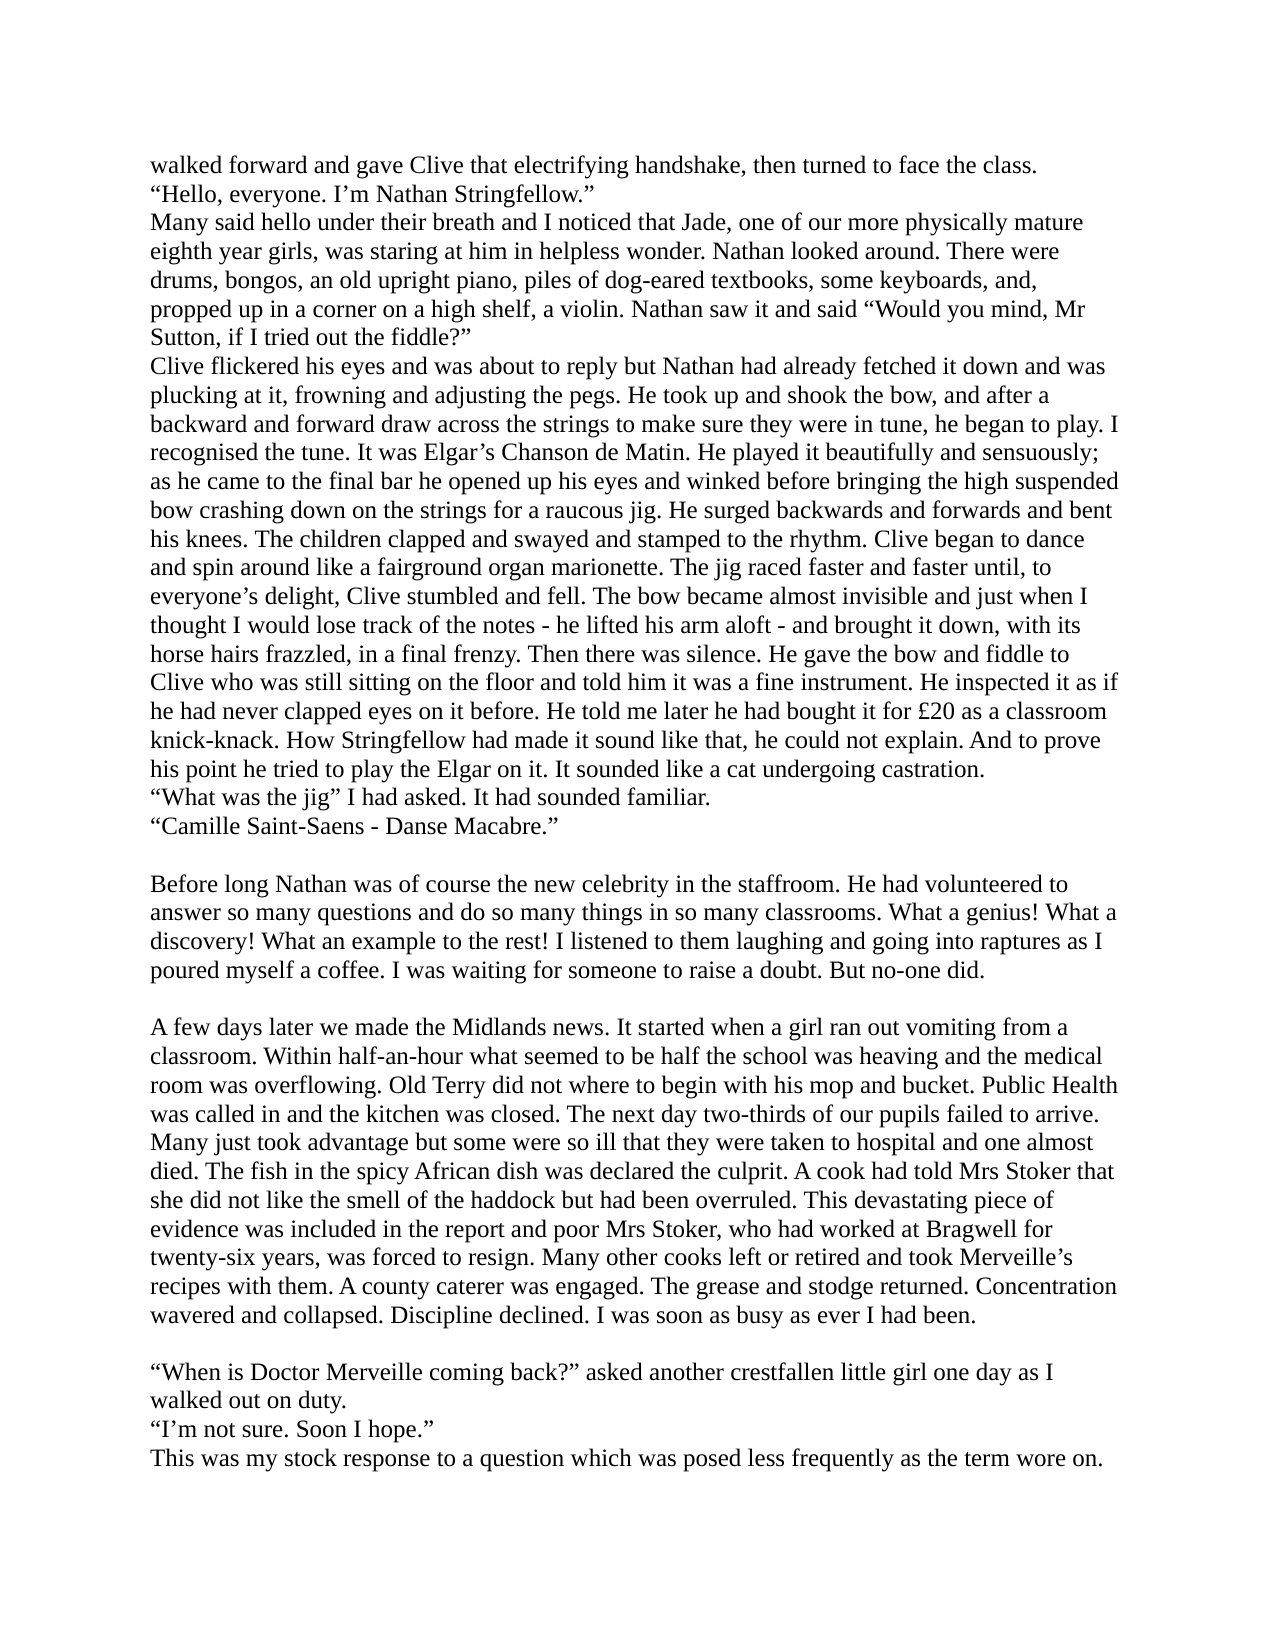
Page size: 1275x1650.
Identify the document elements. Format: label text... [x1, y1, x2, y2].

text “Camille Saint-Saens - Danse Macabre.” [150, 811, 1125, 840]
text “When is Doctor Merveille coming back?” asked another crestfallen little girl one day as I walked out on duty. [150, 1357, 1125, 1414]
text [150, 150, 1125, 179]
text Before long Nathan was of course the new celebrity in the staffroom. He had volunteered to answer so many questions and do so many things in so many classrooms. What a genius! What a discovery! What an example to the rest! I listened to them laughing and going into raptures as I poured myself a coffee. I was waiting for someone to raise a doubt. But no-one did. [150, 869, 1125, 984]
text Clive flickered his eyes and was about to reply but Nathan had already fetched it down and was plucking at it, frowning and adjusting the pegs. He took up and shook the bow, and after a backward and forward draw across the strings to make sure they were in tune, he began to play. I recognised the tune. It was Elgar’s Chanson de Matin. He played it beautifully and sensuously; as he came to the final bar he opened up his eyes and winked before bringing the high suspended bow crashing down on the strings for a raucous jig. He surged backwards and forwards and bent his knees. The children clapped and swayed and stamped to the rhythm. Clive began to dance and spin around like a fairground organ marionette. The jig raced faster and faster until, to everyone’s delight, Clive stumbled and fell. The bow became almost invisible and just when I thought I would lose track of the notes - he lifted his arm aloft - and brought it down, with its horse hairs frazzled, in a final frenzy. Then there was silence. He gave the bow and fiddle to Clive who was still sitting on the floor and told him it was a fine instrument. He inspected it as if he had never clapped eyes on it before. He told me later he had bought it for £20 as a classroom knick-knack. How Stringfellow had made it sound like that, he could not explain. And to prove his point he tried to play the Elgar on it. It sounded like a cat undergoing castration. [150, 351, 1125, 782]
text Many said hello under their breath and I noticed that Jade, one of our more physically mature eighth year girls, was staring at him in helpless wonder. Nathan looked around. There were drums, bongos, an old upright piano, piles of dog-eared textbooks, some keyboards, and, propped up in a corner on a high shelf, a violin. Nathan saw it and said “Would you mind, Mr Sutton, if I tried out the fiddle?” [150, 207, 1125, 351]
text A few days later we made the Midlands news. It started when a girl ran out vomiting from a classroom. Within half-an-hour what seemed to be half the school was heaving and the medical room was overflowing. Old Terry did not where to begin with his mop and bucket. Public Health was called in and the kitchen was closed. The next day two-thirds of our pupils failed to arrive. Many just took advantage but some were so ill that they were taken to hospital and one almost died. The fish in the spicy African dish was declared the culprit. A cook had told Mrs Stoker that she did not like the smell of the haddock but had been overruled. This devastating piece of evidence was included in the report and poor Mrs Stoker, who had worked at Bragwell for twenty-six years, was forced to resign. Many other cooks left or retired and took Merveille’s recipes with them. A county caterer was engaged. The grease and stodge returned. Concentration wavered and collapsed. Discipline declined. I was soon as busy as ever I had been. [150, 1012, 1125, 1329]
text “What was the jig” I had asked. It had sounded familiar. [150, 782, 1125, 811]
text “I’m not sure. Soon I hope.” [150, 1414, 1125, 1443]
text “Hello, everyone. I’m Nathan Stringfellow.” [150, 179, 1125, 207]
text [150, 1443, 1125, 1472]
